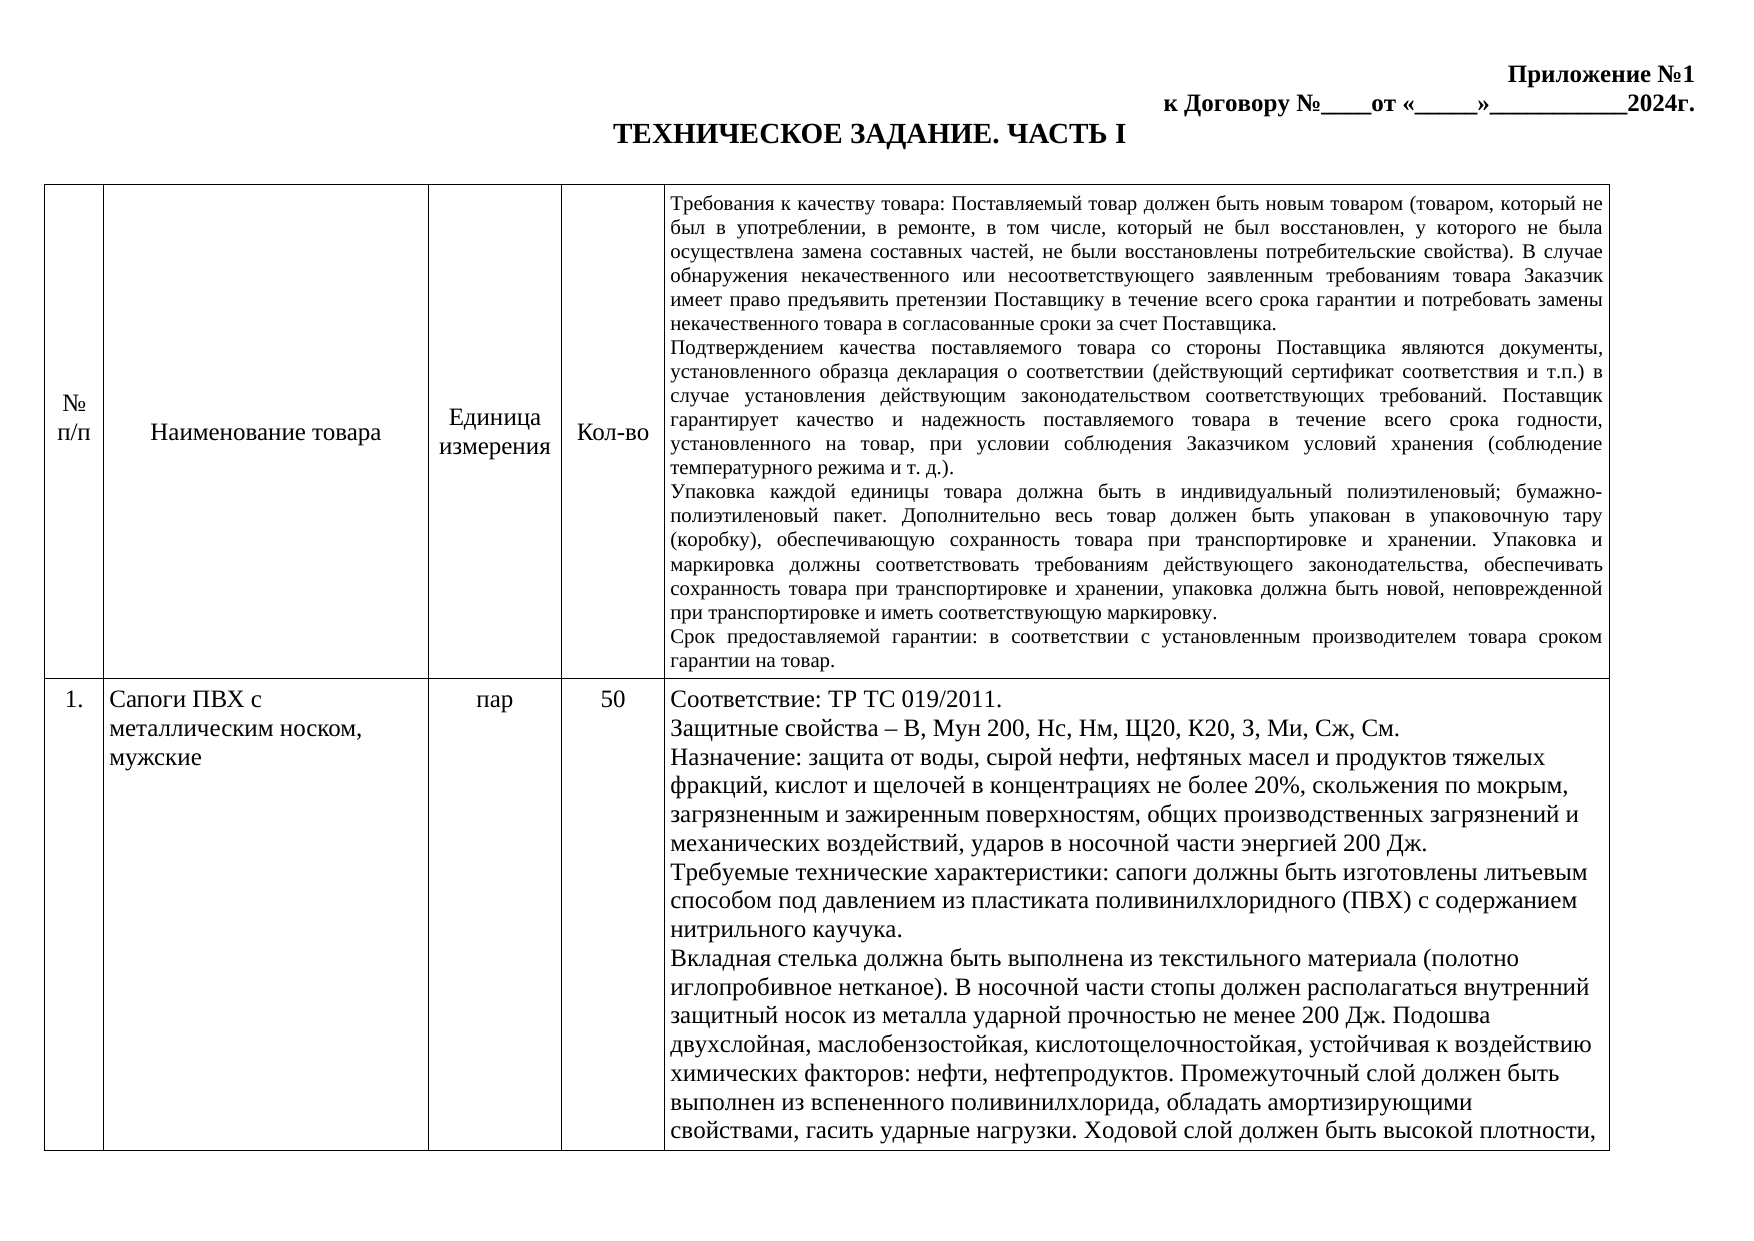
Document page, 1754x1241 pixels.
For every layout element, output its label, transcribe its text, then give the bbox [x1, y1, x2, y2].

table_cell 50 [562, 679, 664, 1150]
text к Договору №____от «_____»___________2024г. [44, 88, 1695, 117]
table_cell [104, 679, 428, 1150]
table_header Кол-во [562, 185, 664, 677]
table_header Единица измерения [429, 185, 561, 677]
table_cell 1. [45, 679, 103, 1150]
text Приложение №1 [44, 59, 1695, 88]
table_header Требования к качеству товара: Поставляемый товар должен быть новым товаром (товаром, который не был в употреблении, в ремонте, в том числе, который не был восстановлен, у которого не была осуществлена замена составных частей, не были восстановлены потребительские свойства). В случае обнаружения некачественного или несоответствующего заявленным требованиям товара Заказчик имеет право предъявить претензии Поставщику в течение всего срока гарантии и потребовать замены некачественного товара в согласованные сроки за счет Поставщика. Подтверждением качества поставляемого товара со стороны Поставщика являются документы, установленного образца декларация о соответствии (действующий сертификат соответствия и т.п.) в случае установления действующим законодательством соответствующих требований. Поставщик гарантирует качество и надежность поставляемого товара в течение всего срока годности, установленного на товар, при условии соблюдения Заказчиком условий хранения (соблюдение температурного режима и т. д.). Упаковка каждой единицы товара должна быть в индивидуальный полиэтиленовый; бумажно-полиэтиленовый пакет. Дополнительно весь товар должен быть упакован в упаковочную тару (коробку), обеспечивающую сохранность товара при транспортировке и хранении. Упаковка и маркировка должны соответствовать требованиям действующего законодательства, обеспечивать сохранность товара при транспортировке и хранении, упаковка должна быть новой, неповрежденной при транспортировке и иметь соответствующую маркировку. Срок предоставляемой гарантии: в соответствии с установленным производителем товара сроком гарантии на товар. [665, 185, 1609, 677]
table_cell пар [429, 679, 561, 1150]
text ТЕХНИЧЕСКОЕ ЗАДАНИЕ. ЧАСТЬ I [44, 117, 1695, 150]
table_header Наименование товара [104, 185, 428, 677]
table_header № п/п [45, 185, 103, 677]
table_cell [665, 679, 1609, 1150]
